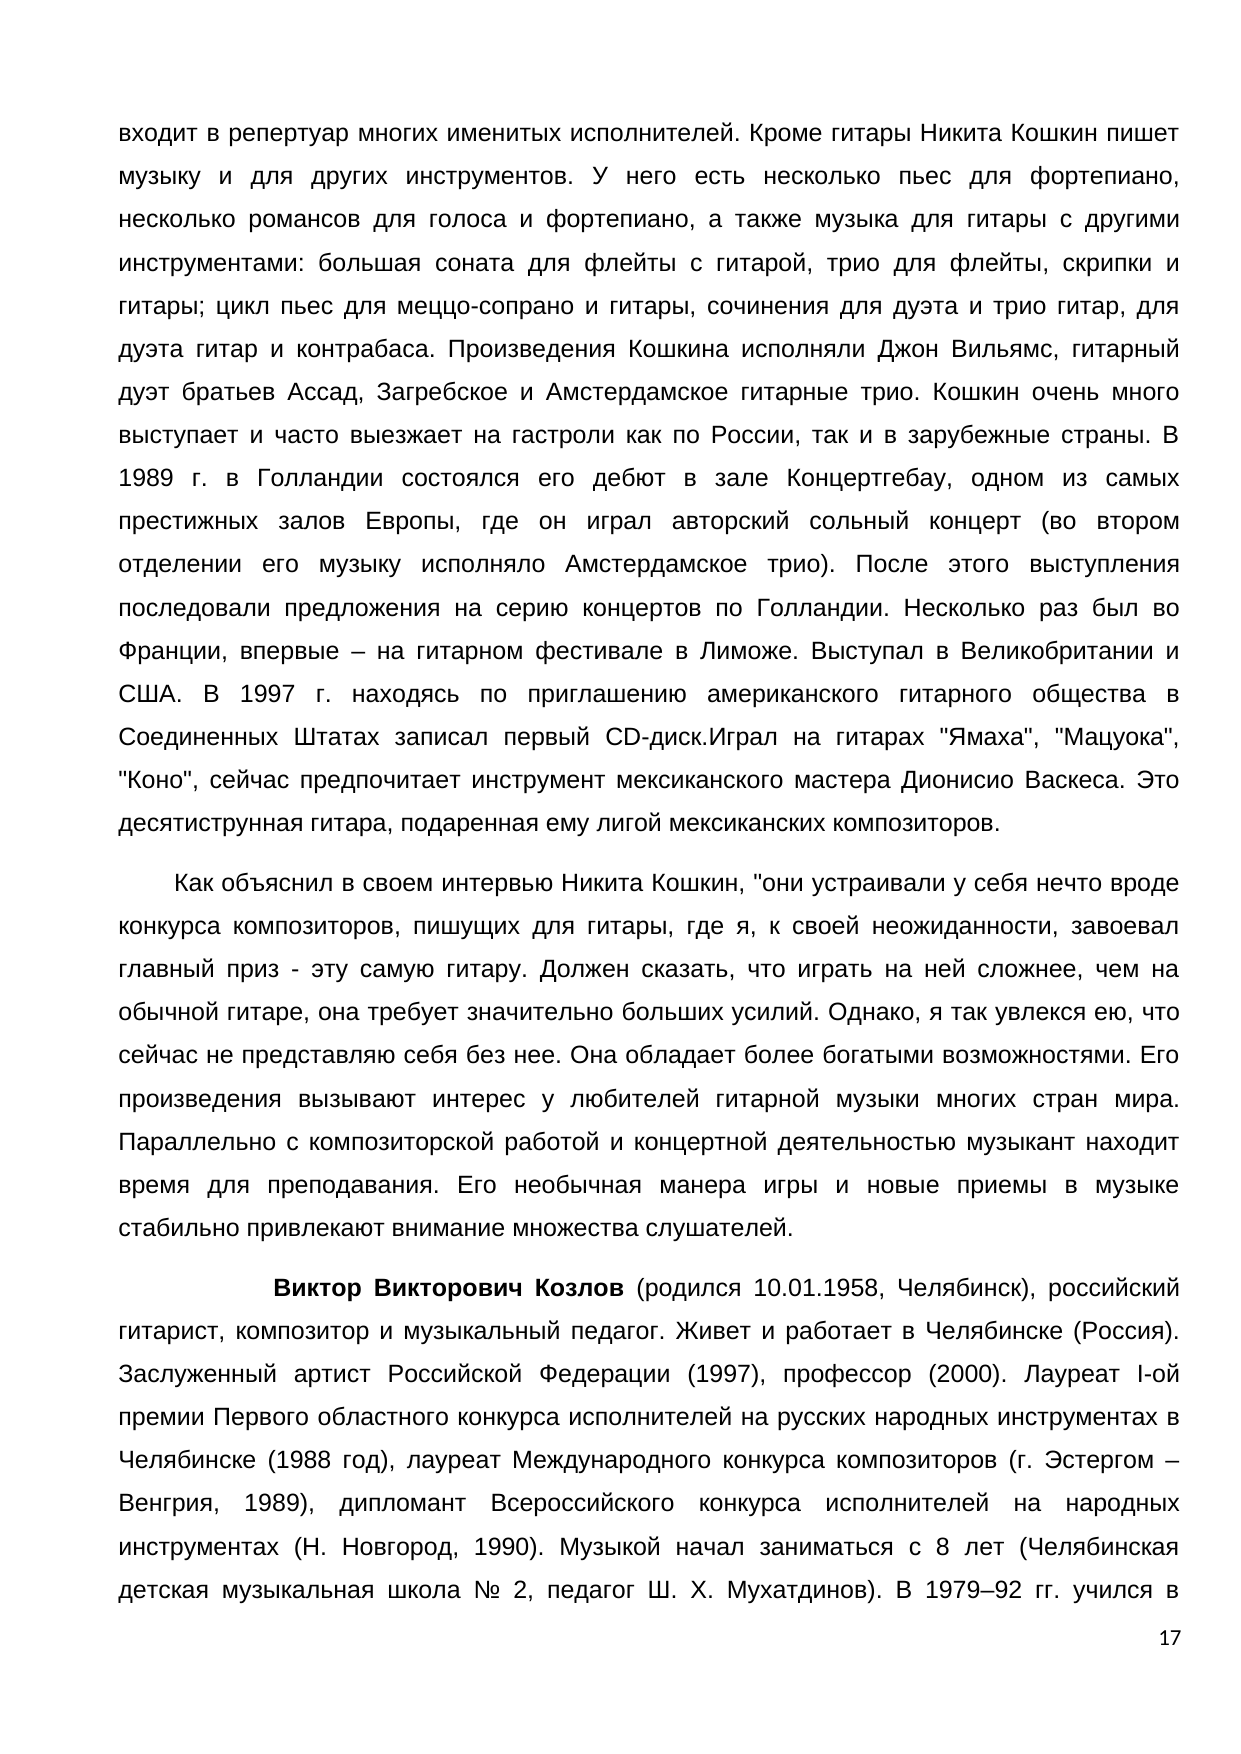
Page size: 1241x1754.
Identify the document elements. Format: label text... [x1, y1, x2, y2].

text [118, 118, 1181, 837]
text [118, 1273, 1181, 1603]
text Как объяснил в своем интервью Никита Кошкин, "они устраивали у себя нечто вроде конкурса композиторов, пишущих для гитары, где я, к своей неожиданности, завоевал главный приз - эту самую гитару. Должен сказать, что играть на ней сложнее, чем на обычной гитаре, она требует значительно больших усилий. Однако, я так увлекся ею, что сейчас не представляю себя без нее. Она обладает более богатыми возможностями. Его произведения вызывают интерес у любителей гитарной музыки многих стран мира. Параллельно с композиторской работой и концертной деятельностью музыкант находит время для преподавания. Его необычная манера игры и новые приемы в музыке стабильно привлекают внимание множества слушателей. [118, 868, 1181, 1242]
